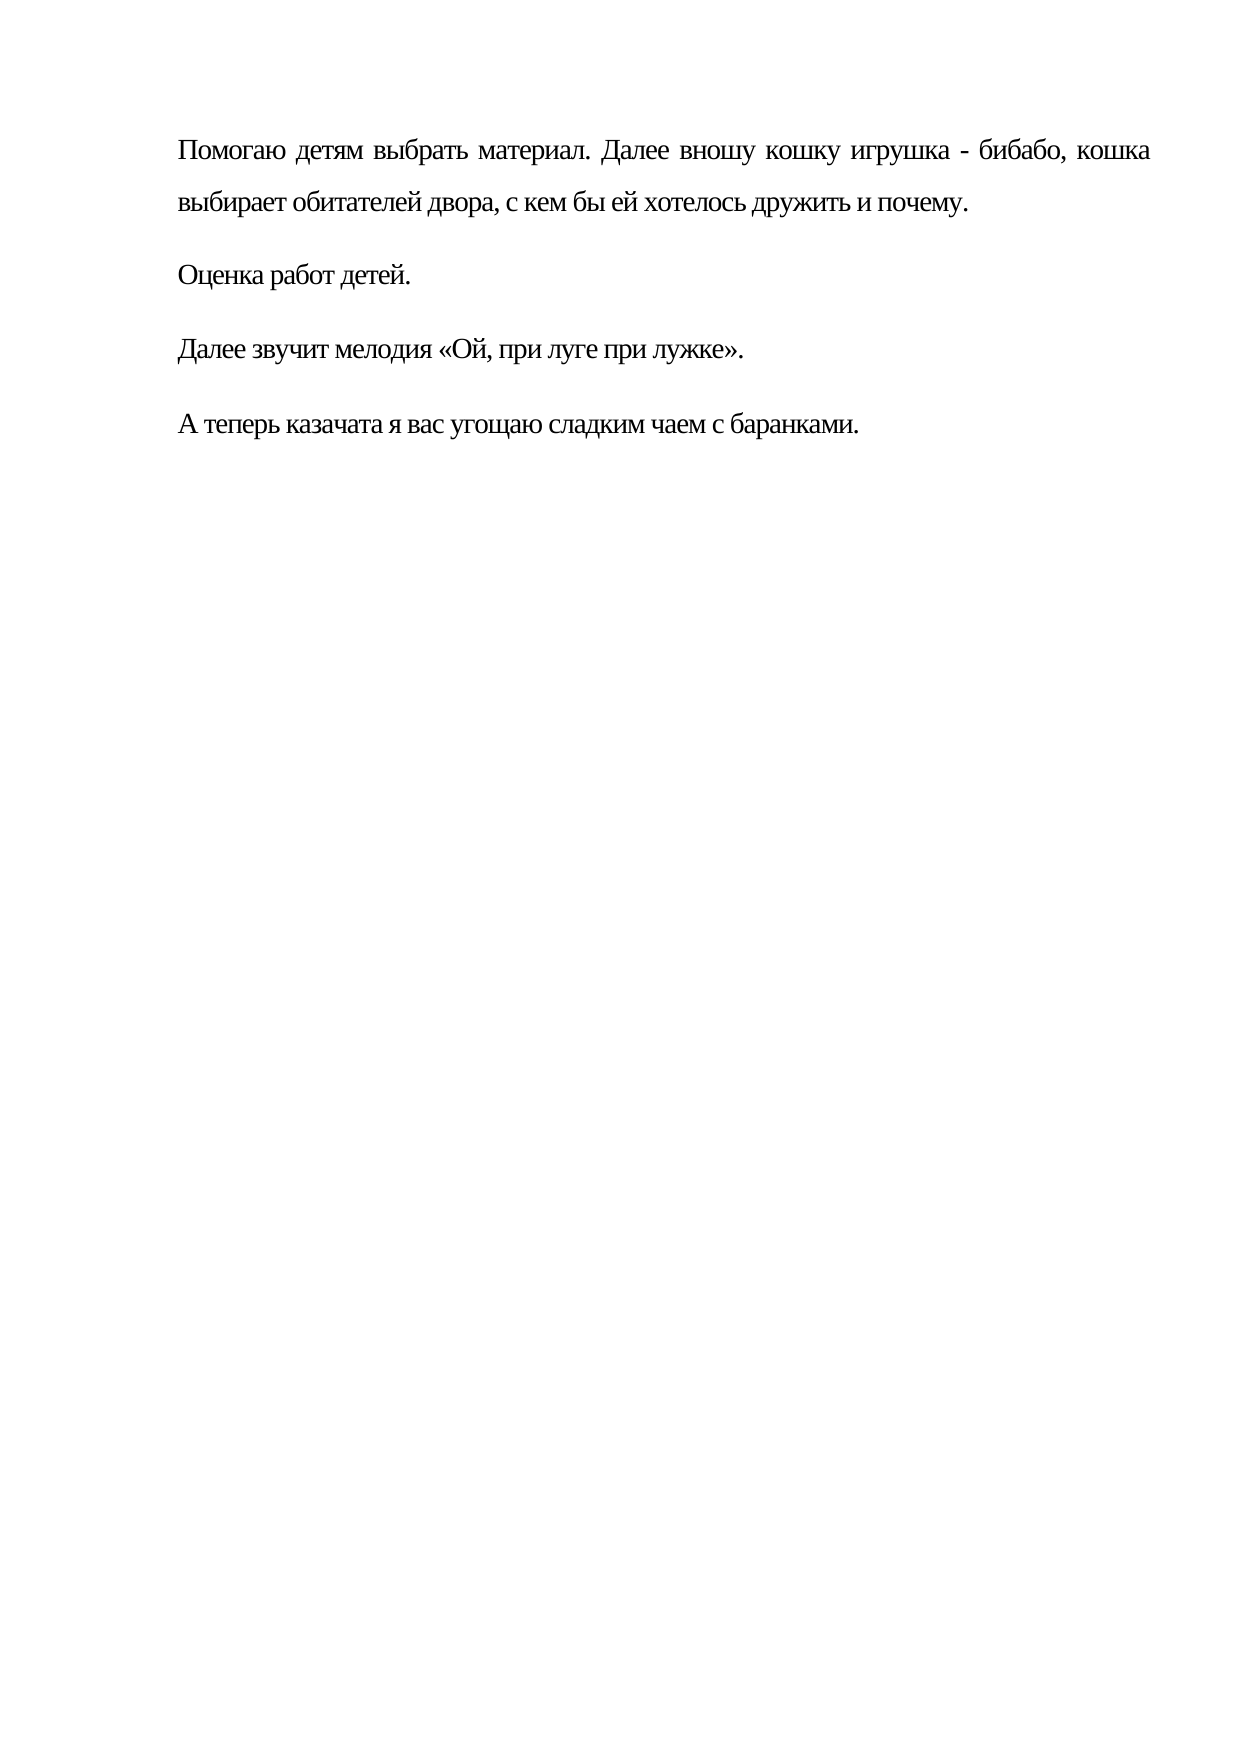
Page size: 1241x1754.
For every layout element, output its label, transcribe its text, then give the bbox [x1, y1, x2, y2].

text Далее звучит мелодия «Ой, при луге при лужке». [177, 299, 1152, 374]
text А теперь казачата я вас угощаю сладким чаем с баранками. [177, 374, 1152, 448]
text Оценка работ детей. [177, 225, 1152, 299]
text Помогаю детям выбрать материал. Далее вношу кошку игрушка - бибабо, кошка выбирает обитателей двора, с кем бы ей хотелось дружить и почему. [177, 118, 1152, 222]
